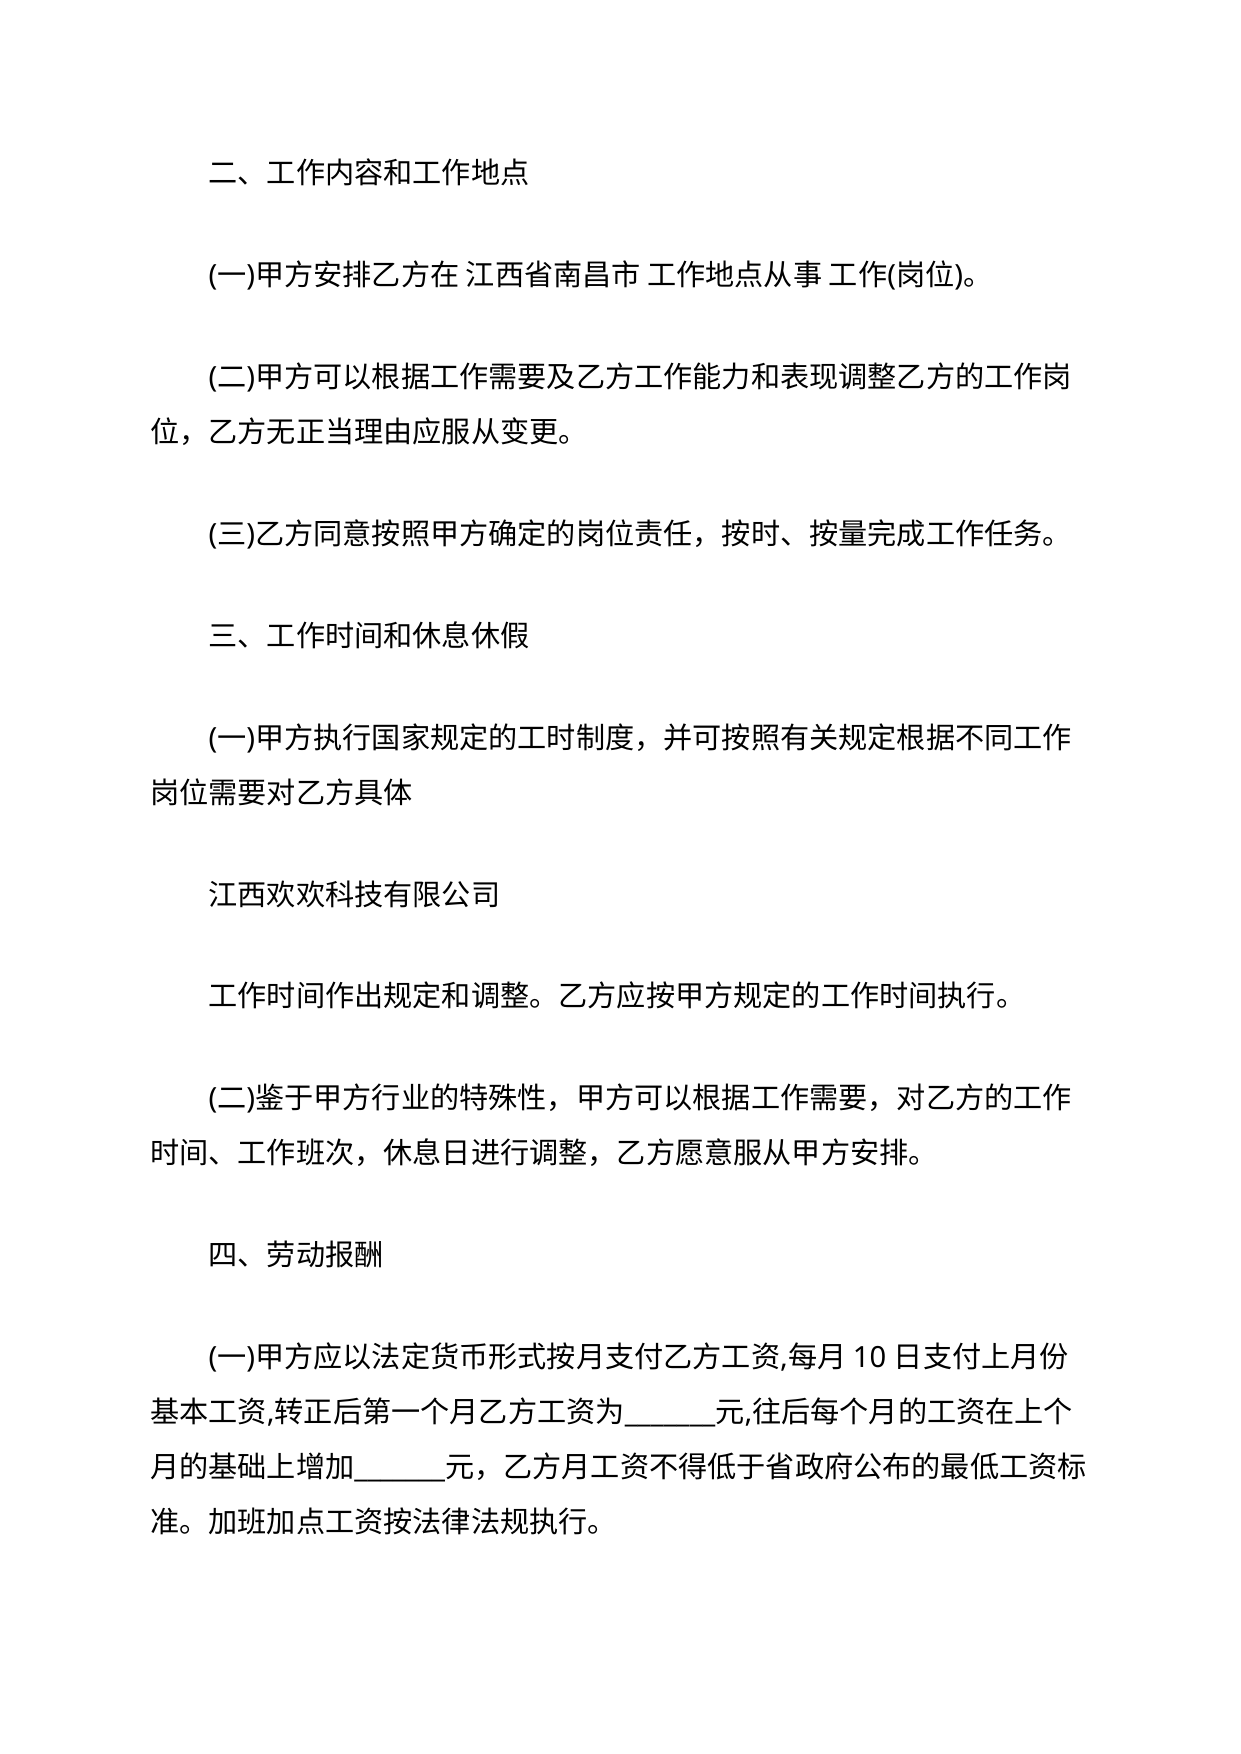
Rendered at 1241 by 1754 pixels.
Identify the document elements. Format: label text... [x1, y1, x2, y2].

text (一)甲方应以法定货币形式按月支付乙方工资,每月 10 日支付上月份基本工资,转正后第一个月乙方工资为_______元,往后每个月的工资在上个月的基础上增加_______元，乙方月工资不得低于省政府公布的最低工资标准。加班加点工资按法律法规执行。 [150, 1333, 1090, 1540]
text 四、劳动报酬 [150, 1231, 1090, 1274]
text 二、工作内容和工作地点 [150, 150, 1090, 192]
text 三、工作时间和休息休假 [150, 612, 1090, 655]
text 江西欢欢科技有限公司 [150, 871, 1090, 913]
text (一)甲方安排乙方在 江西省南昌市 工作地点从事 工作(岗位)。 [150, 252, 1090, 294]
text (二)甲方可以根据工作需要及乙方工作能力和表现调整乙方的工作岗位，乙方无正当理由应服从变更。 [150, 354, 1090, 451]
text (三)乙方同意按照甲方确定的岗位责任，按时、按量完成工作任务。 [150, 511, 1090, 553]
text (一)甲方执行国家规定的工时制度，并可按照有关规定根据不同工作岗位需要对乙方具体 [150, 714, 1090, 812]
text (二)鉴于甲方行业的特殊性，甲方可以根据工作需要，对乙方的工作时间、工作班次，休息日进行调整，乙方愿意服从甲方安排。 [150, 1074, 1090, 1172]
text 工作时间作出规定和调整。乙方应按甲方规定的工作时间执行。 [150, 973, 1090, 1015]
